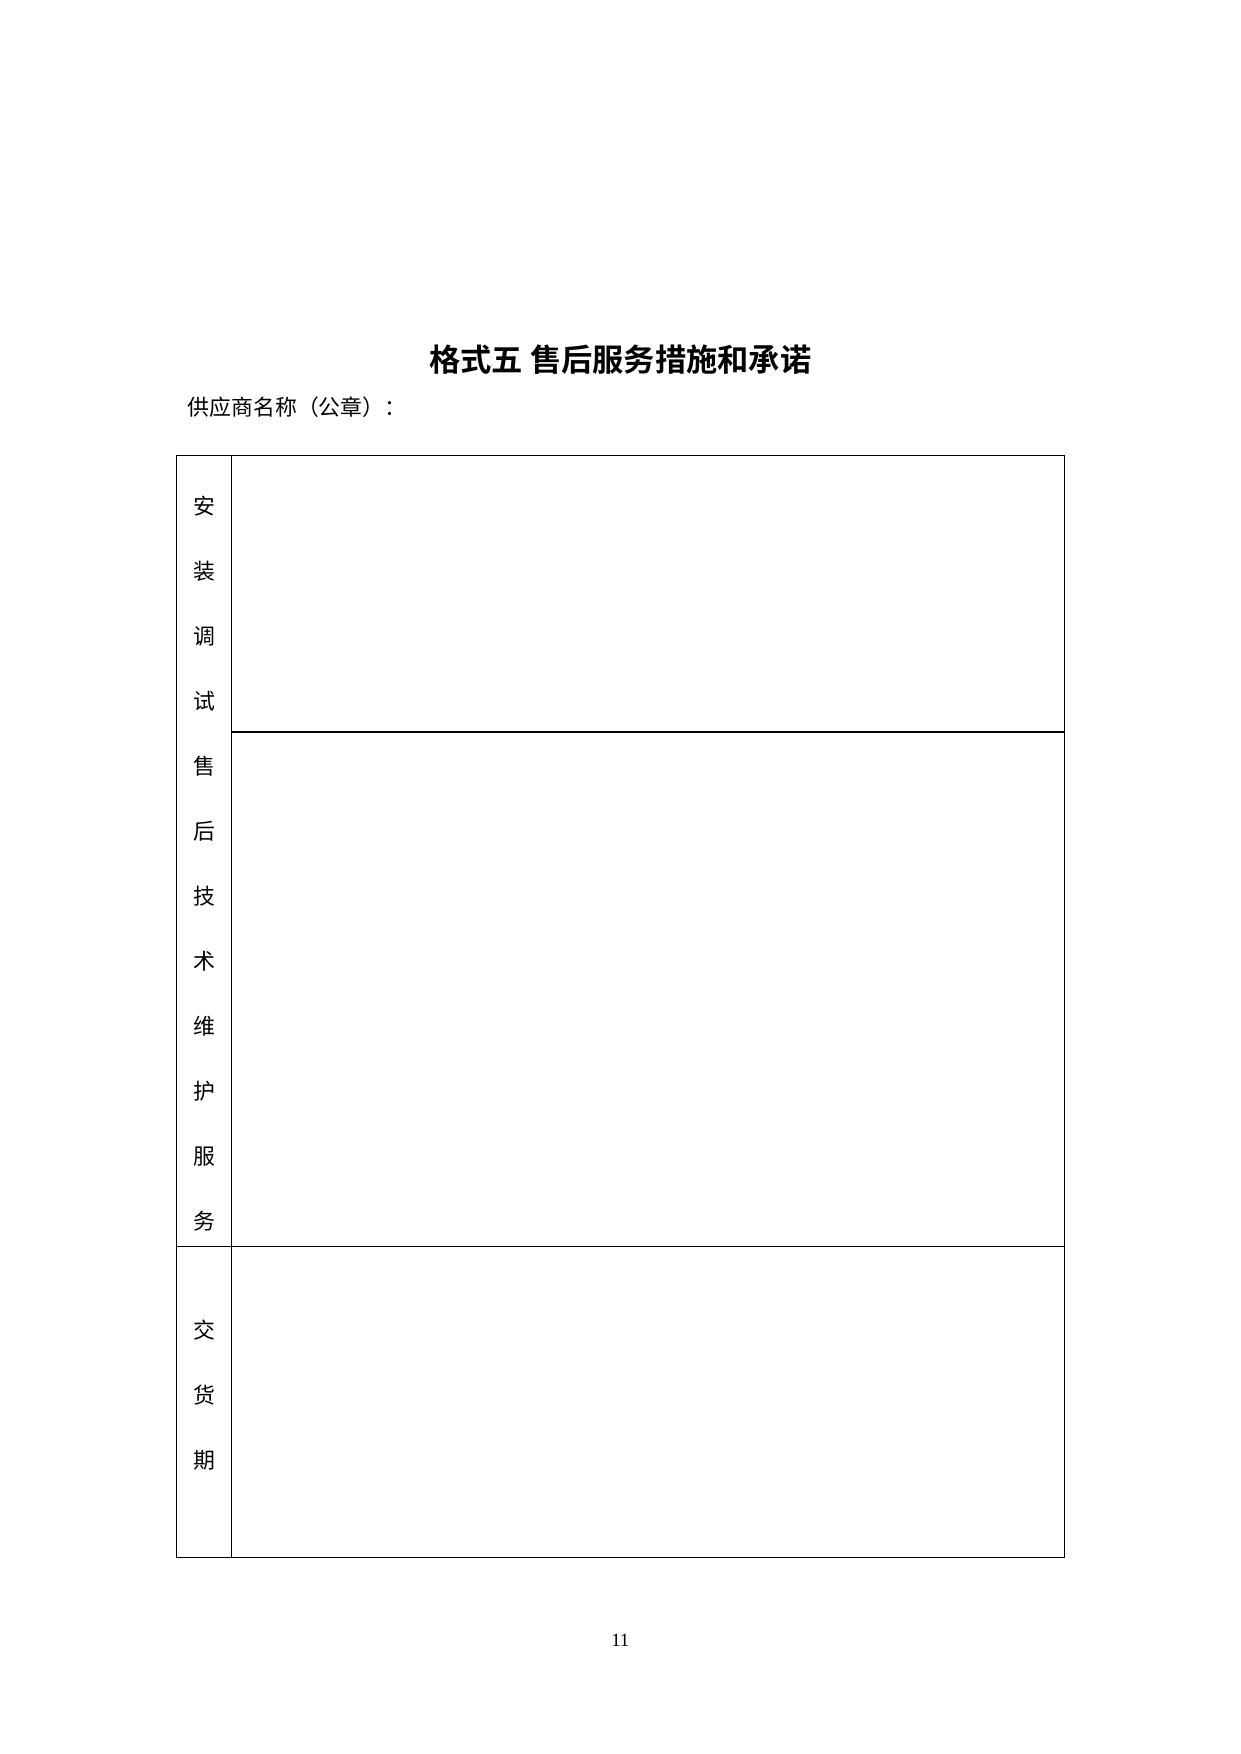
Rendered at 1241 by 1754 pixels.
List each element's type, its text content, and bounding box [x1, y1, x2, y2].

table_cell 交 货 期 [177, 1247, 231, 1557]
table_header 安 装 调 试 售 后 技 术 维 护 服 务 [177, 456, 231, 1246]
text 格式五 售后服务措施和承诺 [187, 325, 1053, 390]
table_cell [232, 1247, 1064, 1557]
table_cell [232, 733, 1064, 1246]
text 供应商名称（公章）： [187, 390, 1053, 422]
table_header [232, 456, 1064, 731]
